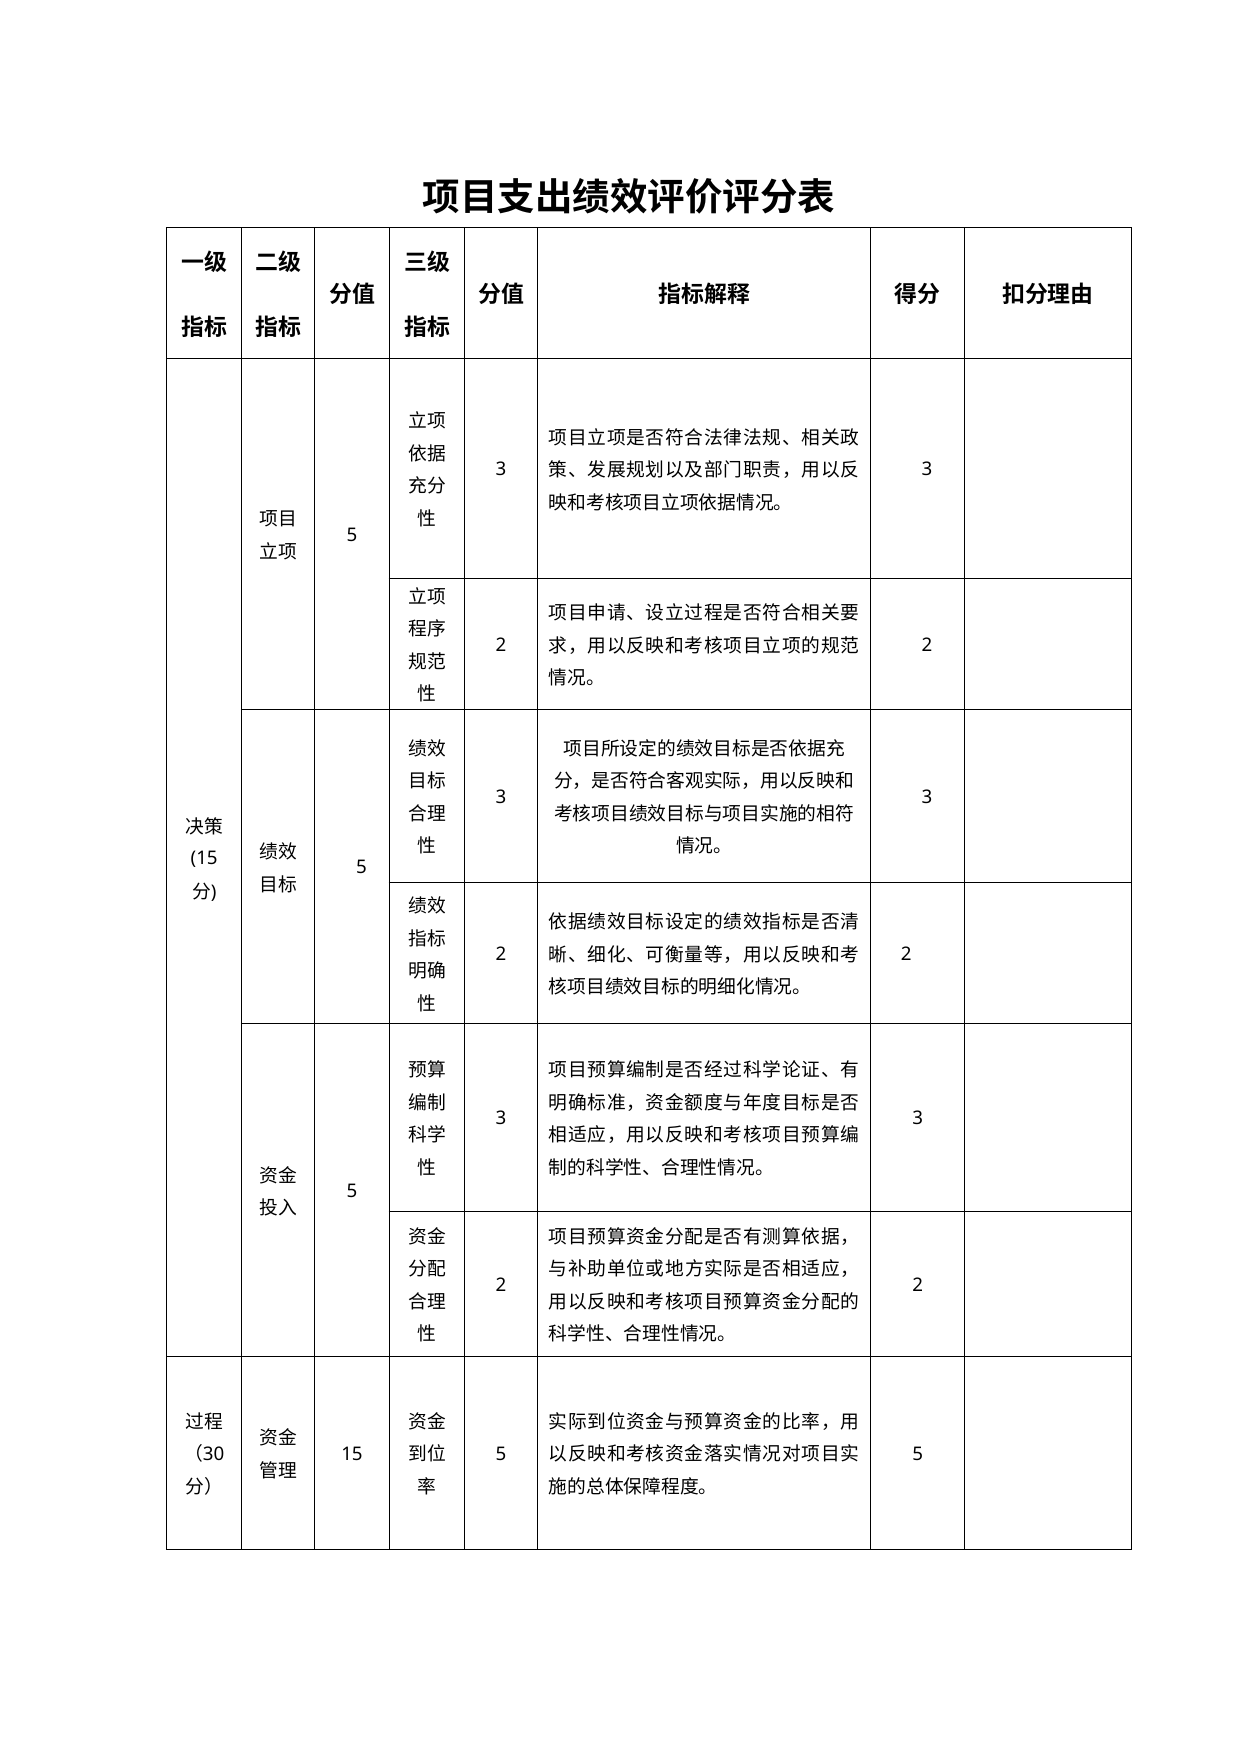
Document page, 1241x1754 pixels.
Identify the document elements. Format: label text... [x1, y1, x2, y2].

table_cell 3 [871, 359, 964, 578]
table_cell 3 [465, 359, 537, 578]
table_header 扣分理由 [965, 228, 1131, 358]
table_cell [965, 1357, 1131, 1548]
table_cell 3 [465, 710, 537, 882]
table_cell 立项依据充分性 [390, 359, 464, 578]
table_cell 资金投入 [242, 1024, 314, 1356]
table_header 得分 [871, 228, 964, 358]
text 项目支出绩效评价评分表 [165, 162, 1092, 227]
table_cell 2 [465, 579, 537, 709]
table_cell 绩效目标 [242, 710, 314, 1023]
table_header 指标解释 [538, 228, 870, 358]
table_cell 过程 （30分） [167, 1357, 241, 1548]
table_header 三级指标 [390, 228, 464, 358]
table_cell [965, 1212, 1131, 1356]
table_cell 资金到位率 [390, 1357, 464, 1548]
table_cell 2 [465, 1212, 537, 1356]
table_cell 2 [465, 883, 537, 1023]
table_header 二级指标 [242, 228, 314, 358]
table_cell 预算编制科学性 [390, 1024, 464, 1211]
table_cell [965, 579, 1131, 709]
table_cell 资金分配合理性 [390, 1212, 464, 1356]
table_cell [965, 359, 1131, 578]
table_cell 项目所设定的绩效目标是否依据充分，是否符合客观实际，用以反映和考核项目绩效目标与项目实施的相符情况。 [538, 710, 870, 882]
table_cell 15 [315, 1357, 389, 1548]
table_header 分值 [465, 228, 537, 358]
table_cell 3 [871, 710, 964, 882]
table_cell 项目预算编制是否经过科学论证、有明确标准，资金额度与年度目标是否相适应，用以反映和考核项目预算编制的科学性、合理性情况。 [538, 1024, 870, 1211]
table_cell 依据绩效目标设定的绩效指标是否清晰、细化、可衡量等，用以反映和考核项目绩效目标的明细化情况。 [538, 883, 870, 1023]
table_cell 绩效目标合理性 [390, 710, 464, 882]
table_cell 项目申请、设立过程是否符合相关要求，用以反映和考核项目立项的规范情况。 [538, 579, 870, 709]
table_cell 立项程序规范性 [390, 579, 464, 709]
table_cell 绩效指标明确性 [390, 883, 464, 1023]
table_cell 2 [871, 579, 964, 709]
table_cell 5 [315, 710, 389, 1023]
table_cell 实际到位资金与预算资金的比率，用以反映和考核资金落实情况对项目实施的总体保障程度。 [538, 1357, 870, 1548]
table_cell 项目立项 [242, 359, 314, 709]
table_cell 项目预算资金分配是否有测算依据，与补助单位或地方实际是否相适应，用以反映和考核项目预算资金分配的科学性、合理性情况。 [538, 1212, 870, 1356]
table_cell 5 [315, 1024, 389, 1356]
table_cell 5 [871, 1357, 964, 1548]
table_cell 5 [315, 359, 389, 709]
table_cell [965, 883, 1131, 1023]
table_cell 决策 (15分) [167, 359, 241, 1356]
table_cell 2 [871, 883, 964, 1023]
table_header 分值 [315, 228, 389, 358]
table_cell 5 [465, 1357, 537, 1548]
table_cell 3 [871, 1024, 964, 1211]
table_cell [965, 1024, 1131, 1211]
table_cell 2 [871, 1212, 964, 1356]
table_header 一级指标 [167, 228, 241, 358]
table_cell 资金管理 [242, 1357, 314, 1548]
table_cell [965, 710, 1131, 882]
table_cell 项目立项是否符合法律法规、相关政策、发展规划以及部门职责，用以反映和考核项目立项依据情况。 [538, 359, 870, 578]
table_cell 3 [465, 1024, 537, 1211]
